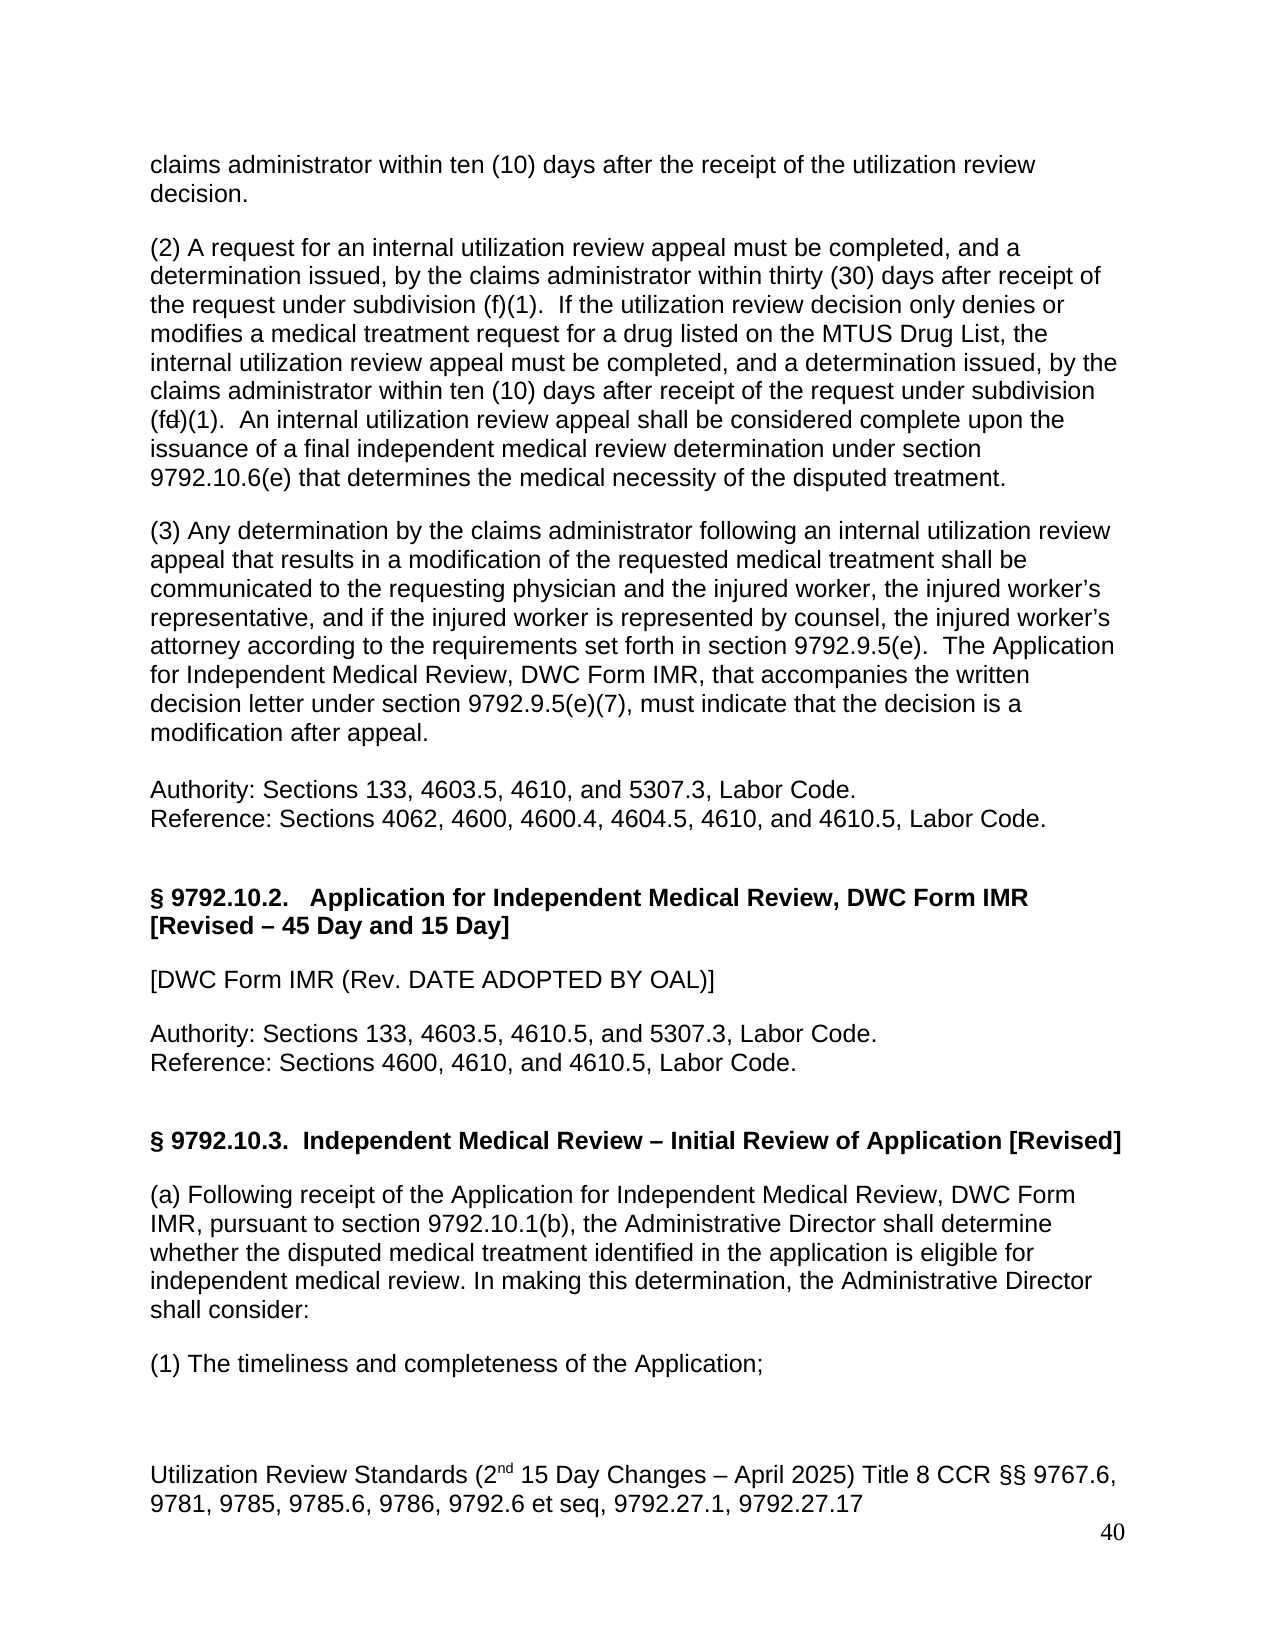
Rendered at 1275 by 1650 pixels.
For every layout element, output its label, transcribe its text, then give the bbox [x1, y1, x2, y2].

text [150, 150, 1125, 207]
text (3) Any determination by the claims administrator following an internal utilization review appeal that results in a modification of the requested medical treatment shall be communicated to the requesting physician and the injured worker, the injured worker’s representative, and if the injured worker is represented by counsel, the injured worker’s attorney according to the requirements set forth in section 9792.9.5(e). The Application for Independent Medical Review, DWC Form IMR, that accompanies the written decision letter under section 9792.9.5(e)(7), must indicate that the decision is a modification after appeal. [150, 516, 1125, 746]
subtitle § 9792.10.2. Application for Independent Medical Review, DWC Form IMR [Revised – 45 Day and 15 Day] [150, 882, 1125, 940]
text Reference: Sections 4600, 4610, and 4610.5, Labor Code. [150, 1047, 1125, 1076]
text (1) The timeliness and completeness of the Application; [150, 1349, 1125, 1377]
text [DWC Form IMR (Rev. DATE ADOPTED BY OAL)] [150, 965, 1125, 994]
text Authority: Sections 133, 4603.5, 4610, and 5307.3, Labor Code. [150, 746, 1125, 804]
text Reference: Sections 4062, 4600, 4600.4, 4604.5, 4610, and 4610.5, Labor Code. [150, 804, 1125, 832]
text (2) A request for an internal utilization review appeal must be completed, and a determination issued, by the claims administrator within thirty (30) days after receipt of the request under subdivision (f)(1). If the utilization review decision only denies or modifies a medical treatment request for a drug listed on the MTUS Drug List, the internal utilization review appeal must be completed, and a determination issued, by the claims administrator within ten (10) days after receipt of the request under subdivision (fd)(1). An internal utilization review appeal shall be considered complete upon the issuance of a final independent medical review determination under section 9792.10.6(e) that determines the medical necessity of the disputed treatment. [150, 232, 1125, 491]
text Authority: Sections 133, 4603.5, 4610.5, and 5307.3, Labor Code. [150, 1019, 1125, 1047]
text (a) Following receipt of the Application for Independent Medical Review, DWC Form IMR, pursuant to section 9792.10.1(b), the Administrative Director shall determine whether the disputed medical treatment identified in the application is eligible for independent medical review. In making this determination, the Administrative Director shall consider: [150, 1180, 1125, 1324]
